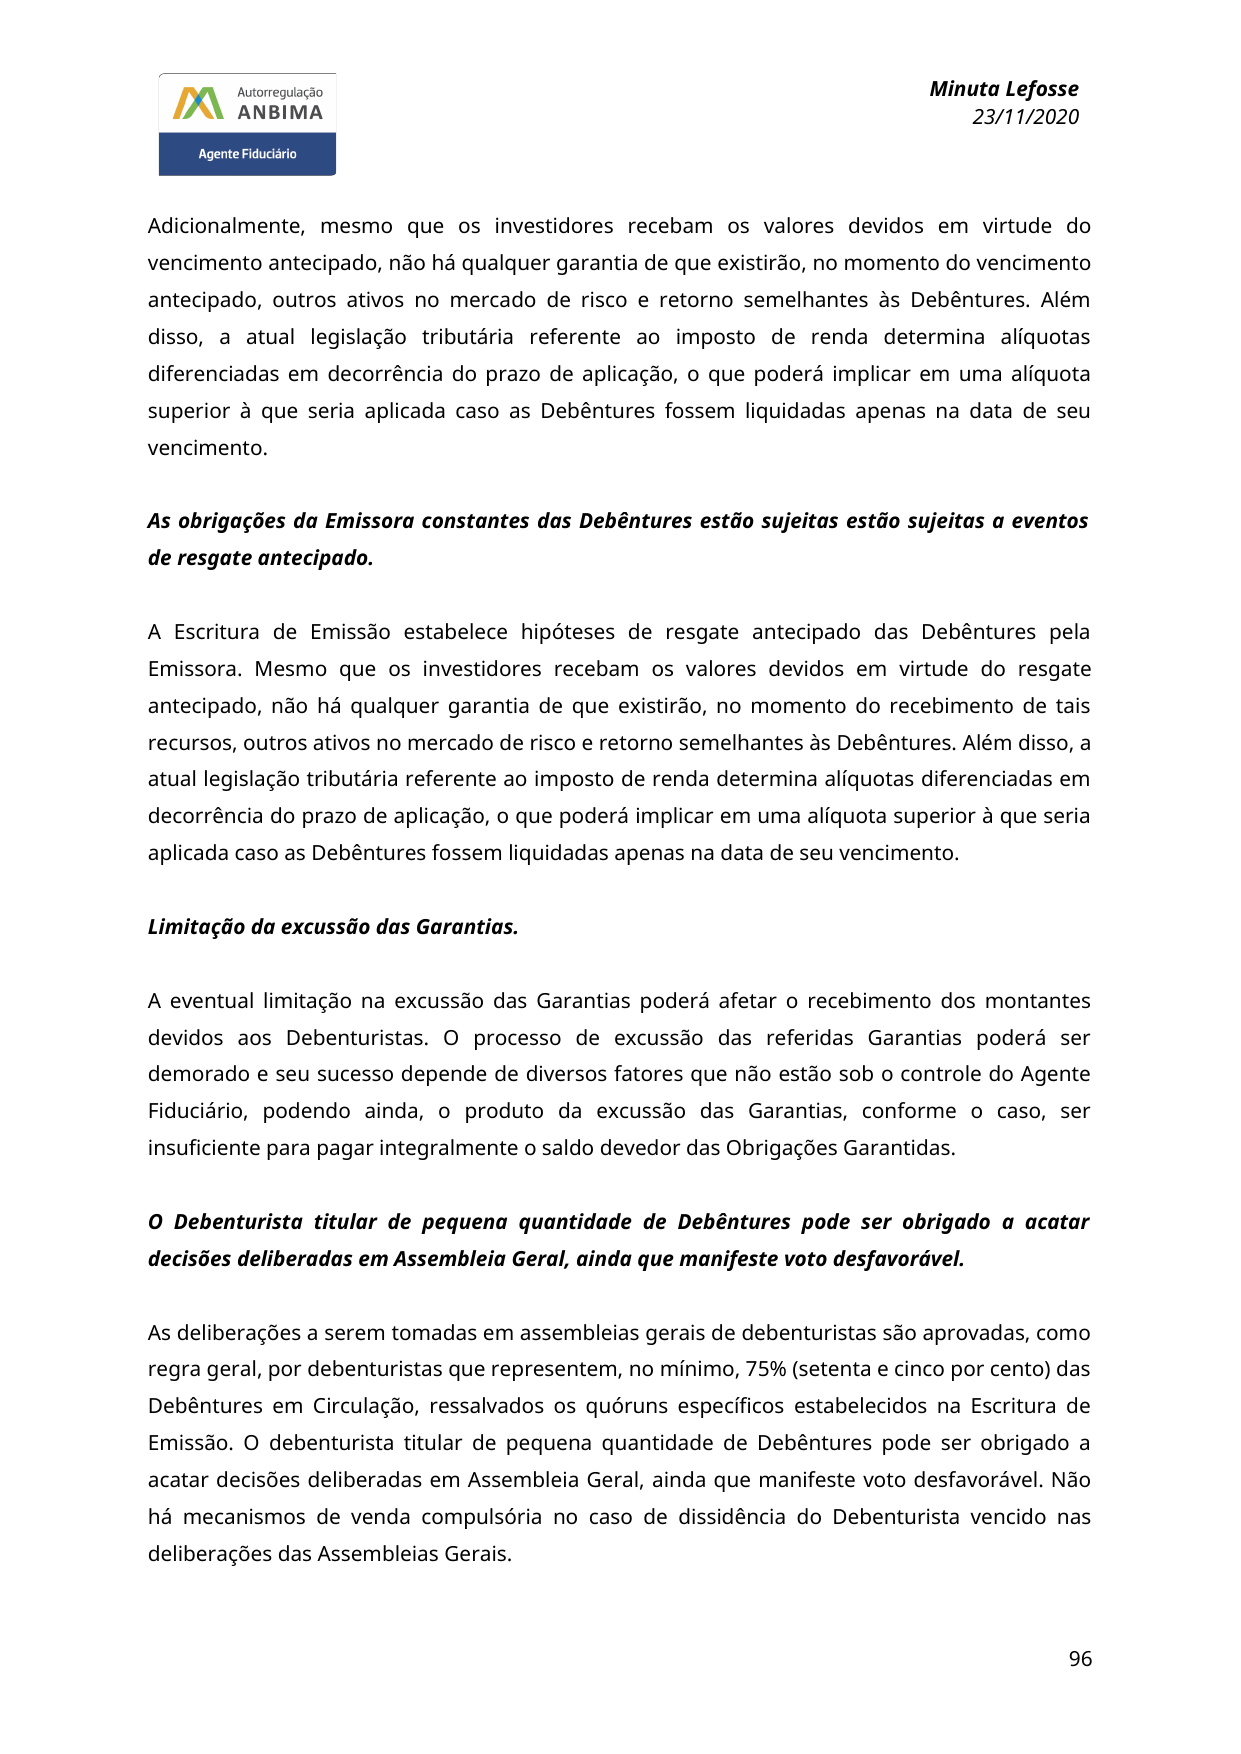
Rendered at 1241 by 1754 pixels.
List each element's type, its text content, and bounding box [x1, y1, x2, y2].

text A Escritura de Emissão estabelece hipóteses de resgate antecipado das Debêntures pela Emissora. Mesmo que os investidores recebam os valores devidos em virtude do resgate antecipado, não há qualquer garantia de que existirão, no momento do recebimento de tais recursos, outros ativos no mercado de risco e retorno semelhantes às Debêntures. Além disso, a atual legislação tributária referente ao imposto de renda determina alíquotas diferenciadas em decorrência do prazo de aplicação, o que poderá implicar em uma alíquota superior à que seria aplicada caso as Debêntures fossem liquidadas apenas na data de seu vencimento. [148, 617, 1092, 867]
text As deliberações a serem tomadas em assembleias gerais de debenturistas são aprovadas, como regra geral, por debenturistas que representem, no mínimo, 75% (setenta e cinco por cento) das Debêntures em Circulação, ressalvados os quóruns específicos estabelecidos na Escritura de Emissão. O debenturista titular de pequena quantidade de Debêntures pode ser obrigado a acatar decisões deliberadas em Assembleia Geral, ainda que manifeste voto desfavorável. Não há mecanismos de venda compulsória no caso de dissidência do Debenturista vencido nas deliberações das Assembleias Gerais. [148, 1318, 1092, 1567]
text Adicionalmente, mesmo que os investidores recebam os valores devidos em virtude do vencimento antecipado, não há qualquer garantia de que existirão, no momento do vencimento antecipado, outros ativos no mercado de risco e retorno semelhantes às Debêntures. Além disso, a atual legislação tributária referente ao imposto de renda determina alíquotas diferenciadas em decorrência do prazo de aplicação, o que poderá implicar em uma alíquota superior à que seria aplicada caso as Debêntures fossem liquidadas apenas na data de seu vencimento. [148, 211, 1092, 461]
text O Debenturista titular de pequena quantidade de Debêntures pode ser obrigado a acatar decisões deliberadas em Assembleia Geral, ainda que manifeste voto desfavorável. [148, 1207, 1092, 1272]
text A eventual limitação na excussão das Garantias poderá afetar o recebimento dos montantes devidos aos Debenturistas. O processo de excussão das referidas Garantias poderá ser demorado e seu sucesso depende de diversos fatores que não estão sob o controle do Agente Fiduciário, podendo ainda, o produto da excussão das Garantias, conforme o caso, ser insuficiente para pagar integralmente o saldo devedor das Obrigações Garantidas. [148, 986, 1092, 1162]
picture [158, 73, 337, 176]
text Limitação da excussão das Garantias. [148, 912, 1092, 940]
text As obrigações da Emissora constantes das Debêntures estão sujeitas estão sujeitas a eventos de resgate antecipado. [148, 506, 1092, 572]
